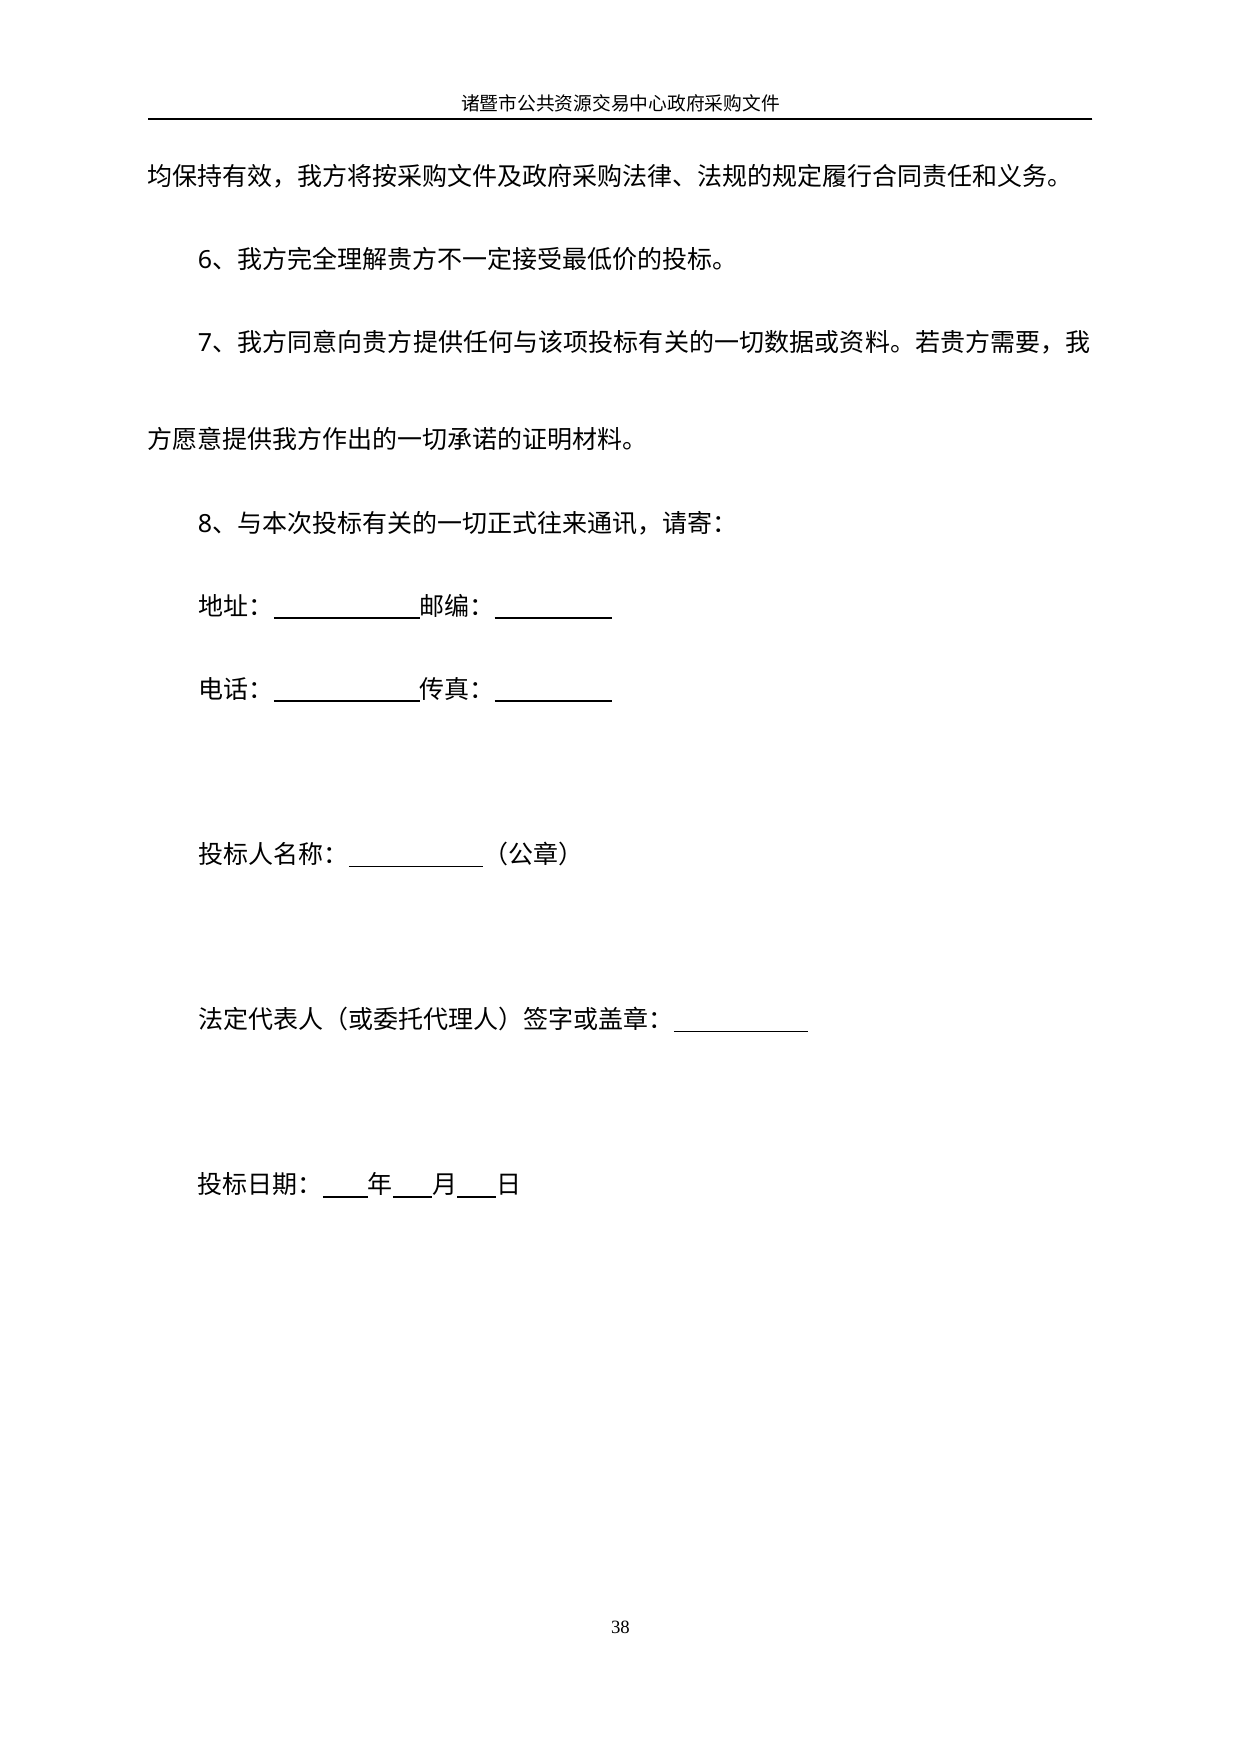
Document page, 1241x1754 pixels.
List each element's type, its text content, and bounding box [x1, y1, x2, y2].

text 地址： 邮编： [148, 572, 1092, 637]
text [148, 142, 1092, 207]
text 7、我方同意向贵方提供任何与该项投标有关的一切数据或资料。若贵方需要，我方愿意提供我方作出的一切承诺的证明材料。 [148, 308, 1092, 471]
text 电话： 传真： [148, 655, 1092, 720]
text 投标人名称： （公章） [148, 820, 1092, 885]
text 6、我方完全理解贵方不一定接受最低价的投标。 [148, 225, 1092, 290]
text 8、与本次投标有关的一切正式往来通讯，请寄： [148, 489, 1092, 554]
text 法定代表人（或委托代理人）签字或盖章： [148, 985, 1092, 1050]
text 投标日期： 年 月 日 [148, 1150, 1092, 1215]
